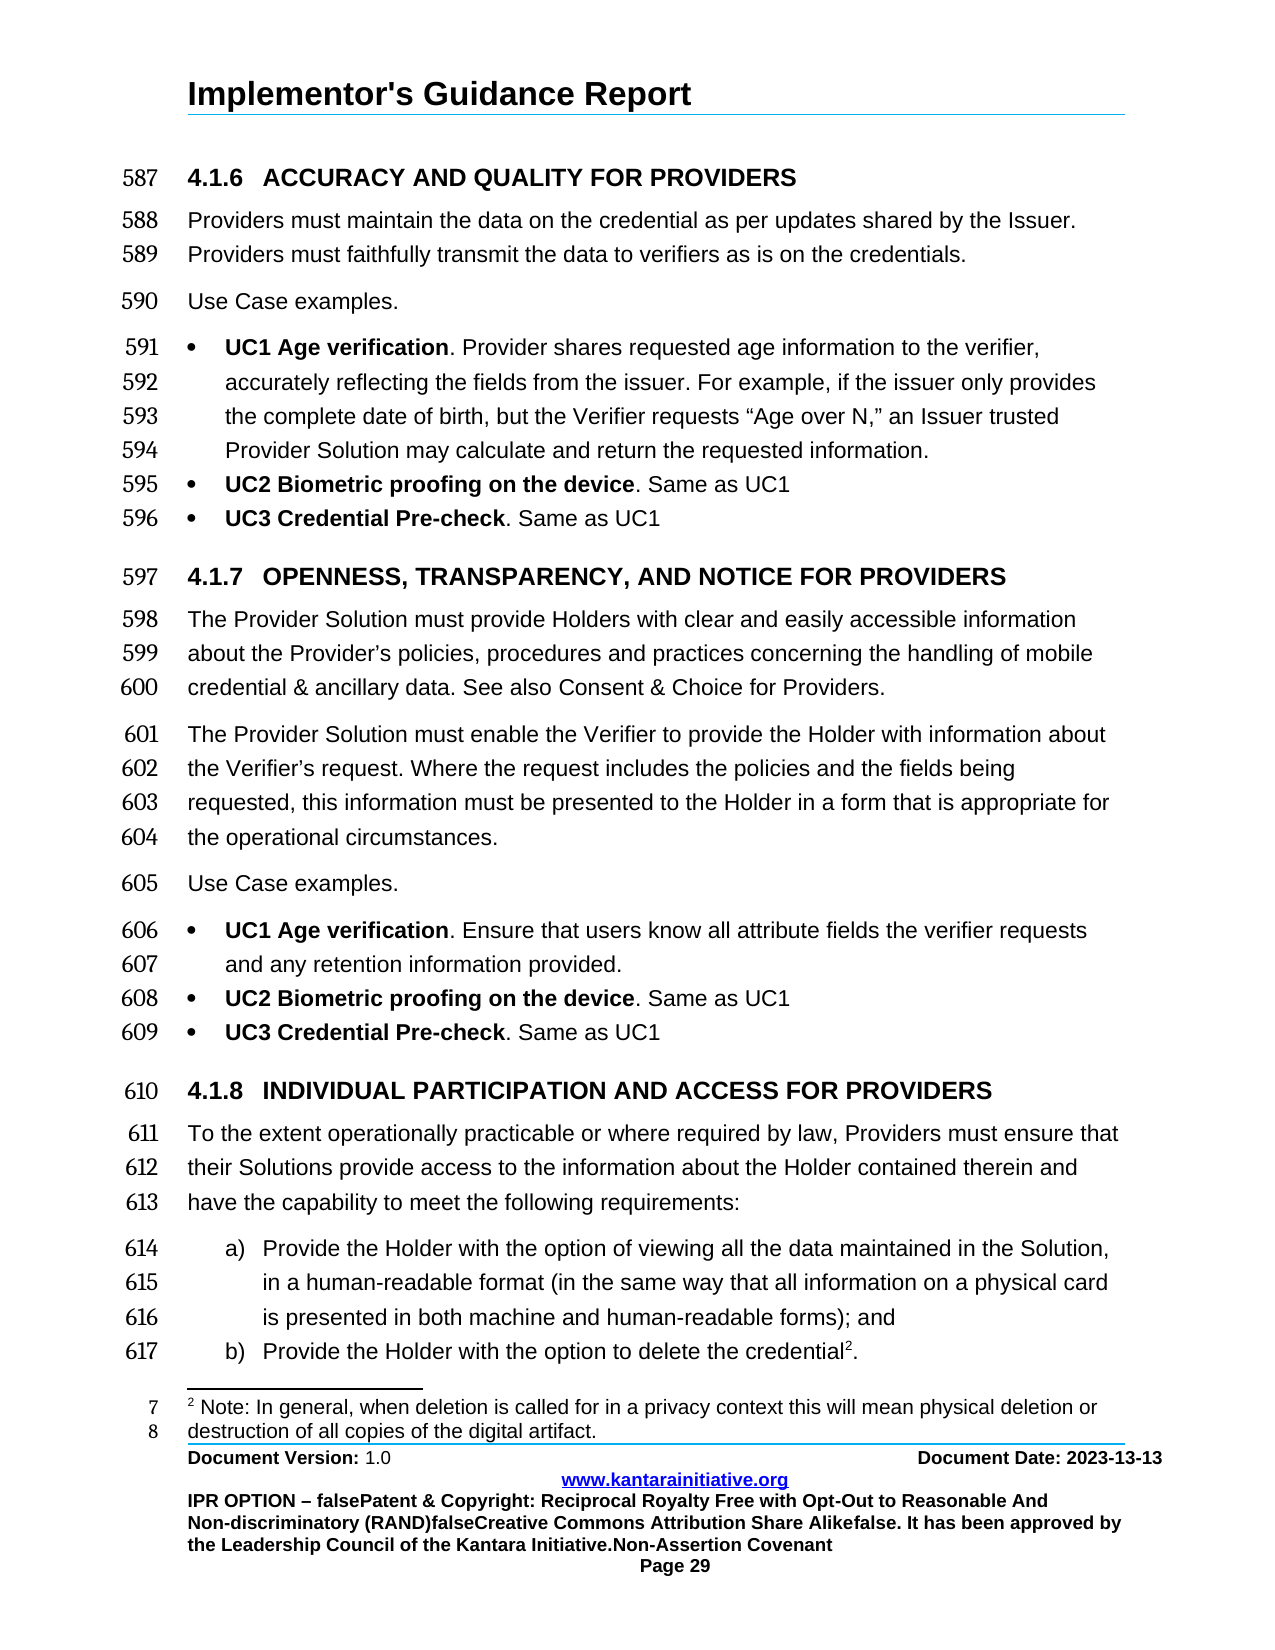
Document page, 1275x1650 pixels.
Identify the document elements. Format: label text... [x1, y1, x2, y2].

list UC2 Biometric proofing on the device. Same as UC1 [187, 985, 1125, 1011]
text To the extent operationally practicable or where required by law, Providers must ensure that their Solutions provide access to the information about the Holder contained therein and have the capability to meet the following requirements: [187, 1120, 1125, 1215]
list UC3 Credential Pre-check. Same as UC1 [187, 1019, 1125, 1046]
list Provide the Holder with the option of viewing all the data maintained in the Solution, in a human-readable format (in the same way that all information on a physical card is presented in both machine and human-readable forms); and [225, 1235, 1125, 1330]
text Use Case examples. [187, 288, 1125, 314]
subtitle Accuracy and Quality for Providers [187, 153, 1125, 194]
text The Provider Solution must enable the Verifier to provide the Holder with information about the Verifier’s request. Where the request includes the policies and the fields being requested, this information must be presented to the Holder in a form that is appropriate for the operational circumstances. [187, 721, 1125, 850]
subtitle Openness, Transparency, and Notice for Providers [187, 552, 1125, 593]
text Use Case examples. [187, 870, 1125, 896]
list Provide the Holder with the option to delete the credential. [225, 1338, 1125, 1364]
text Providers must maintain the data on the credential as per updates shared by the Issuer. Providers must faithfully transmit the data to verifiers as is on the credentials. [187, 207, 1125, 267]
list UC2 Biometric proofing on the device. Same as UC1 [187, 471, 1125, 497]
list UC1 Age verification. Ensure that users know all attribute fields the verifier requests and any retention information provided. [187, 917, 1125, 977]
text The Provider Solution must provide Holders with clear and easily accessible information about the Provider’s policies, procedures and practices concerning the handling of mobile credential & ancillary data. See also Consent & Choice for Providers. [187, 606, 1125, 701]
list UC1 Age verification. Provider shares requested age information to the verifier, accurately reflecting the fields from the issuer. For example, if the issuer only provides the complete date of birth, but the Verifier requests “Age over N,” an Issuer trusted Provider Solution may calculate and return the requested information. [187, 334, 1125, 463]
subtitle Individual Participation and Access for Providers [187, 1066, 1125, 1108]
list UC3 Credential Pre-check. Same as UC1 [187, 505, 1125, 531]
